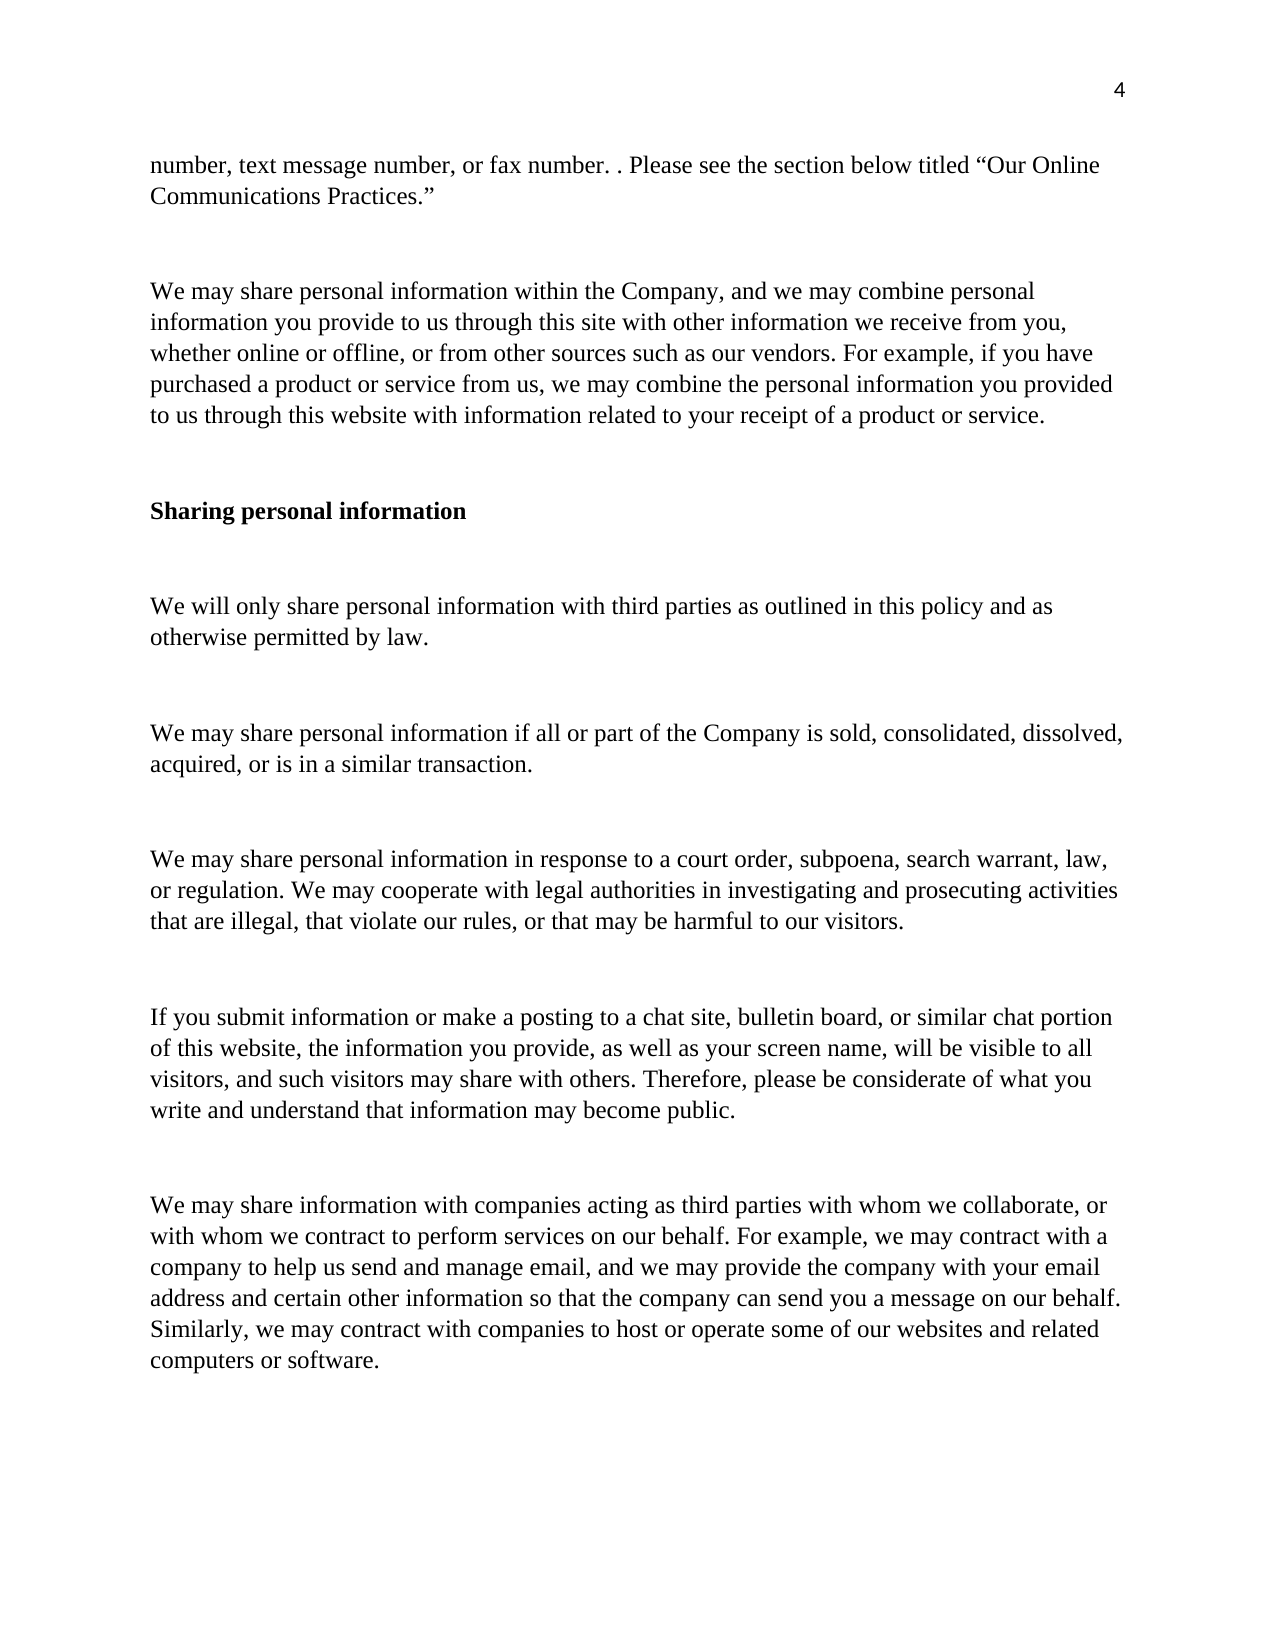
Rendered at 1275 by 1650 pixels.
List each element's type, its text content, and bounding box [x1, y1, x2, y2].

text We may share personal information in response to a court order, subpoena, search warrant, law, or regulation. We may cooperate with legal authorities in investigating and prosecuting activities that are illegal, that violate our rules, or that may be harmful to our visitors. [150, 844, 1125, 935]
text If you submit information or make a posting to a chat site, bulletin board, or similar chat portion of this website, the information you provide, as well as your screen name, will be visible to all visitors, and such visitors may share with others. Therefore, please be considerate of what you write and understand that information may become public. [150, 1002, 1125, 1124]
text We may share information with companies acting as third parties with whom we collaborate, or with whom we contract to perform services on our behalf. For example, we may contract with a company to help us send and manage email, and we may provide the company with your email address and certain other information so that the company can send you a message on our behalf. Similarly, we may contract with companies to host or operate some of our websites and related computers or software. [150, 1190, 1125, 1374]
text Sharing personal information [150, 496, 1125, 525]
text We will only share personal information with third parties as outlined in this policy and as otherwise permitted by law. [150, 591, 1125, 651]
text We may share personal information if all or part of the Company is sold, consolidated, dissolved, acquired, or is in a similar transaction. [150, 718, 1125, 778]
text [150, 150, 1125, 210]
text We may share personal information within the Company, and we may combine personal information you provide to us through this site with other information we receive from you, whether online or offline, or from other sources such as our vendors. For example, if you have purchased a product or service from us, we may combine the personal information you provided to us through this website with information related to your receipt of a product or service. [150, 276, 1125, 429]
